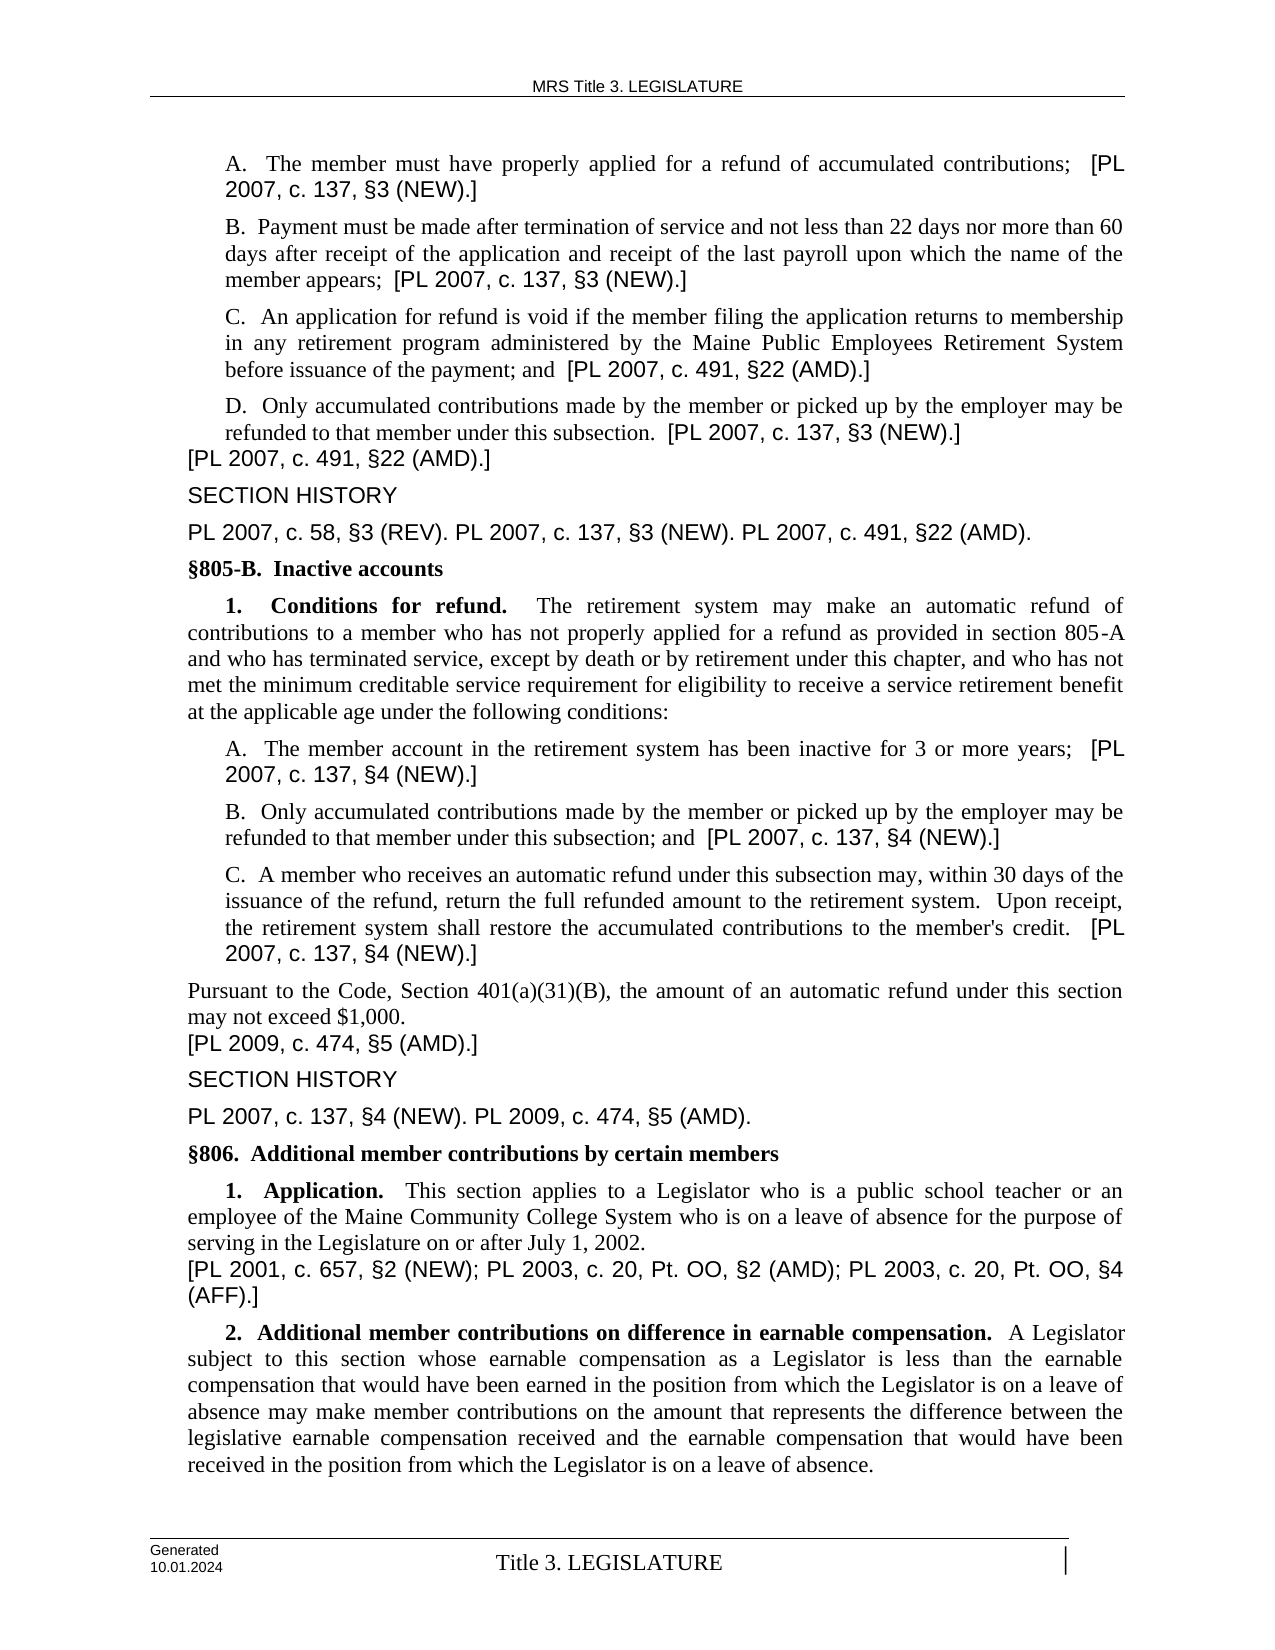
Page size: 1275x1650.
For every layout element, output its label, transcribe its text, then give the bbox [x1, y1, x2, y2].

text D. Only accumulated contributions made by the member or picked up by the employer may be refunded to that member under this subsection. [PL 2007, c. 137, §3 (NEW).] [225, 392, 1125, 445]
text C. A member who receives an automatic refund under this subsection may, within 30 days of the issuance of the refund, return the full refunded amount to the retirement system. Upon receipt, the retirement system shall restore the accumulated contributions to the member's credit. [PL 2007, c. 137, §4 (NEW).] [225, 861, 1125, 966]
text A. The member account in the retirement system has been inactive for 3 or more years; [PL 2007, c. 137, §4 (NEW).] [225, 734, 1125, 787]
text 1. Conditions for refund. The retirement system may make an automatic refund of contributions to a member who has not properly applied for a refund as provided in section 805‑A and who has terminated service, except by death or by retirement under this chapter, and who has not met the minimum creditable service requirement for eligibility to receive a service retirement benefit at the applicable age under the following conditions: [187, 592, 1125, 724]
text PL 2007, c. 58, §3 (REV). PL 2007, c. 137, §3 (NEW). PL 2007, c. 491, §22 (AMD). [187, 519, 1125, 545]
text A. The member must have properly applied for a refund of accumulated contributions; [PL 2007, c. 137, §3 (NEW).] [225, 150, 1125, 203]
text Pursuant to the Code, Section 401(a)(31)(B), the amount of an automatic refund under this section may not exceed $1,000. [187, 977, 1125, 1029]
text PL 2007, c. 137, §4 (NEW). PL 2009, c. 474, §5 (AMD). [187, 1103, 1125, 1129]
text 2. Additional member contributions on difference in earnable compensation. A Legislator subject to this section whose earnable compensation as a Legislator is less than the earnable compensation that would have been earned in the position from which the Legislator is on a leave of absence may make member contributions on the amount that represents the difference between the legislative earnable compensation received and the earnable compensation that would have been received in the position from which the Legislator is on a leave of absence. [187, 1319, 1125, 1477]
text [PL 2007, c. 491, §22 (AMD).] [187, 445, 1125, 472]
text 1. Application. This section applies to a Legislator who is a public school teacher or an employee of the Maine Community College System who is on a leave of absence for the purpose of serving in the Legislature on or after July 1, 2002. [187, 1177, 1125, 1256]
text [PL 2001, c. 657, §2 (NEW); PL 2003, c. 20, Pt. OO, §2 (AMD); PL 2003, c. 20, Pt. OO, §4 (AFF).] [187, 1256, 1125, 1308]
text C. An application for refund is void if the member filing the application returns to membership in any retirement program administered by the Maine Public Employees Retirement System before issuance of the payment; and [PL 2007, c. 491, §22 (AMD).] [225, 303, 1125, 382]
text SECTION HISTORY [187, 482, 1125, 508]
text B. Payment must be made after termination of service and not less than 22 days nor more than 60 days after receipt of the application and receipt of the last payroll upon which the name of the member appears; [PL 2007, c. 137, §3 (NEW).] [225, 213, 1125, 292]
text §806. Additional member contributions by certain members [187, 1140, 1125, 1166]
text [PL 2009, c. 474, §5 (AMD).] [187, 1029, 1125, 1056]
text §805-B. Inactive accounts [187, 556, 1125, 582]
text B. Only accumulated contributions made by the member or picked up by the employer may be refunded to that member under this subsection; and [PL 2007, c. 137, §4 (NEW).] [225, 798, 1125, 851]
text SECTION HISTORY [187, 1066, 1125, 1093]
